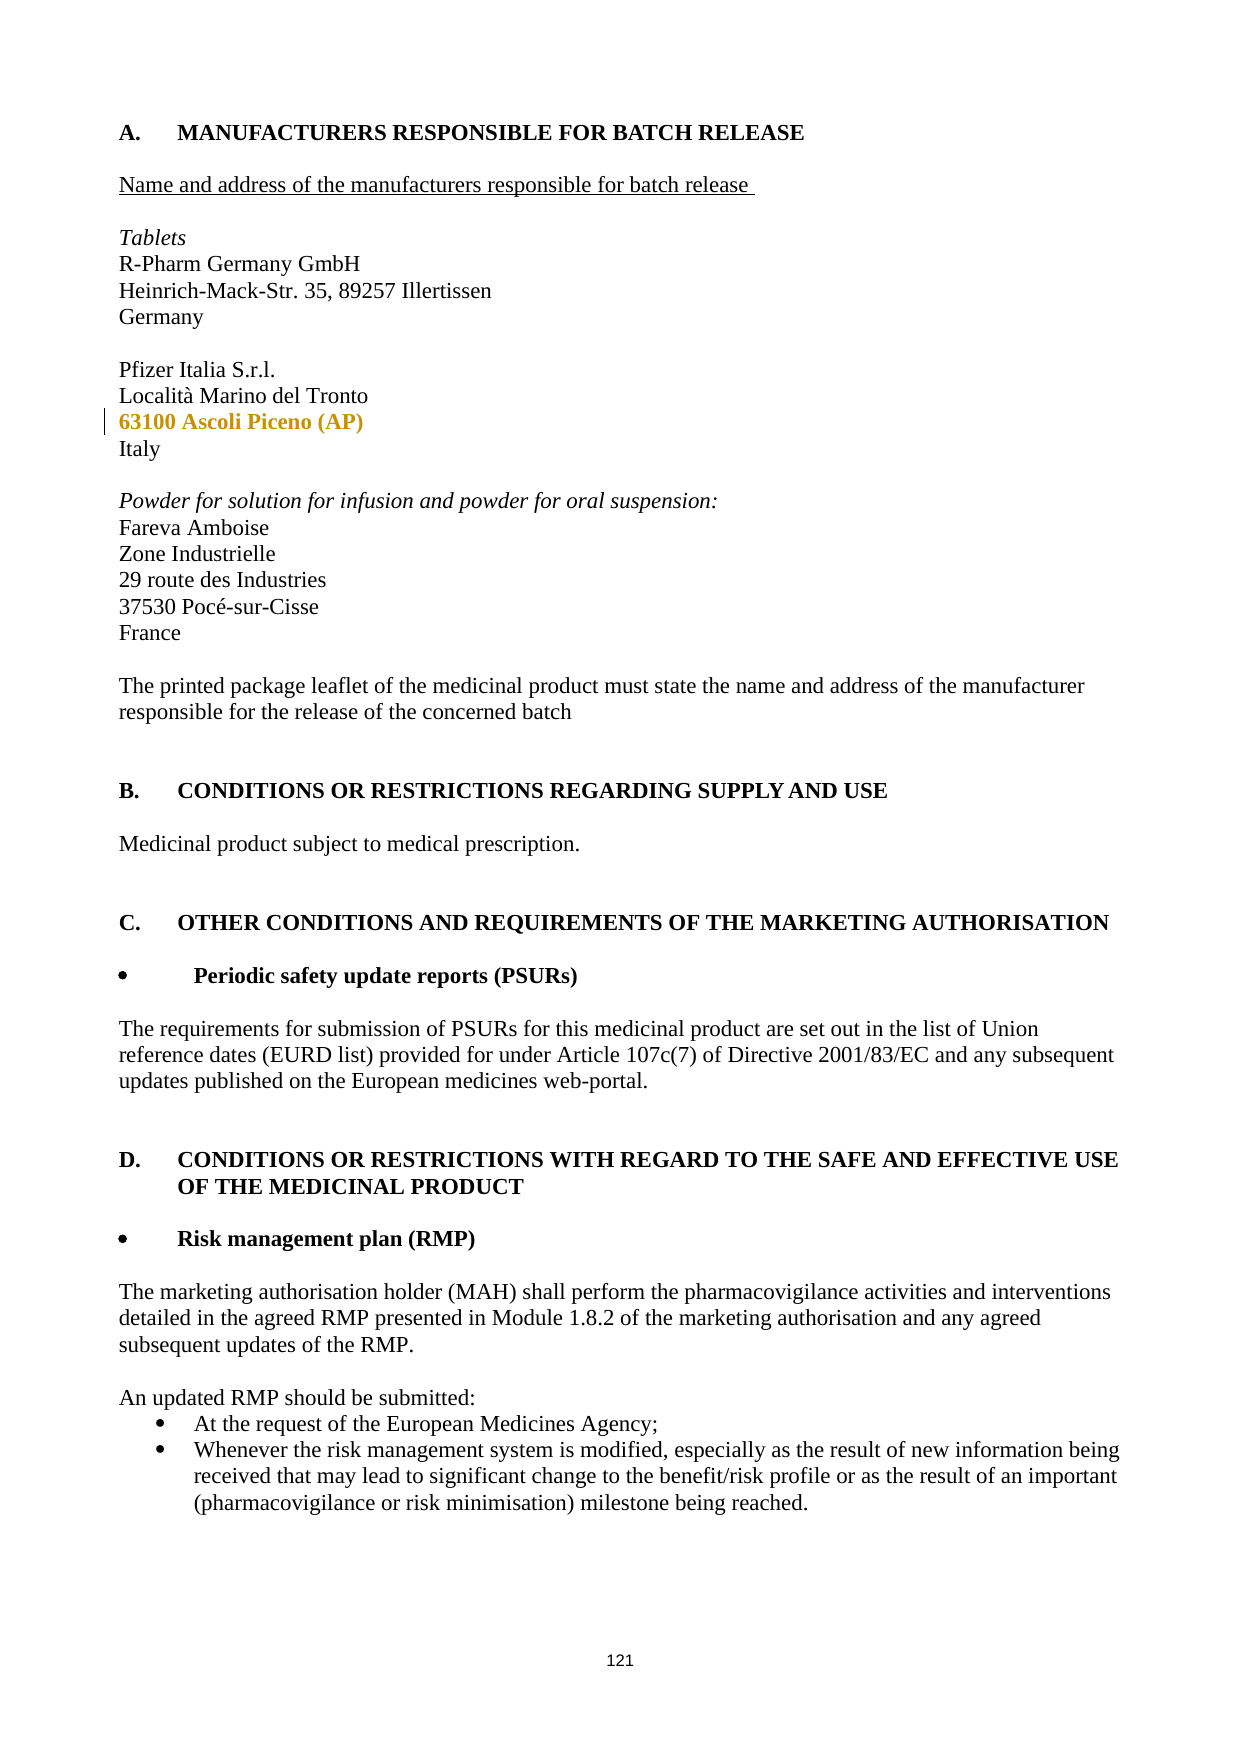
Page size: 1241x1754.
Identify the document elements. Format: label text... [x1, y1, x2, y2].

text Pfizer Italia S.r.l. [118, 356, 1122, 382]
text Tablets [118, 224, 1122, 250]
text C. OTHER CONDITIONS AND REQUIREMENTS OF THE MARKETING AUTHORISATION [118, 909, 1122, 936]
text Italy [118, 435, 1122, 461]
subtitle A. MANUFACTURERS RESPONSIBLE FOR BATCH RELEASE [118, 118, 1122, 145]
text Fareva Amboise Zone Industrielle 29 route des Industries 37530 Pocé-sur-Cisse France [118, 514, 1122, 646]
text The requirements for submission of PSURs for this medicinal product are set out in the list of Union reference dates (EURD list) provided for under Article 107c(7) of Directive 2001/83/EC and any subsequent updates published on the European medicines web-portal. [118, 1014, 1122, 1094]
list Periodic safety update reports (PSURs) [118, 962, 1122, 988]
text 63100 Ascoli Piceno (AP) [118, 408, 1122, 435]
text Medicinal product subject to medical prescription. [118, 830, 1122, 856]
text Powder for solution for infusion and powder for oral suspension: [118, 487, 1122, 514]
text D. CONDITIONS OR RESTRICTIONS WITH REGARD TO THE SAFE AND EFFECTIVE USE OF THE MEDICINAL PRODUCT [118, 1146, 1122, 1199]
text Località Marino del Tronto [118, 382, 1122, 408]
list Risk management plan (RMP) [118, 1225, 1122, 1252]
text Name and address of the manufacturers responsible for batch release [118, 171, 1122, 198]
text The printed package leaflet of the medicinal product must state the name and address of the manufacturer responsible for the release of the concerned batch [118, 672, 1122, 725]
list At the request of the European Medicines Agency; [156, 1410, 1122, 1436]
list Whenever the risk management system is modified, especially as the result of new information being received that may lead to significant change to the benefit/risk profile or as the result of an important (pharmacovigilance or risk minimisation) milestone being reached. [156, 1436, 1122, 1515]
text An updated RMP should be submitted: [118, 1383, 1122, 1410]
subtitle B. CONDITIONS OR RESTRICTIONS REGARDING SUPPLY AND USE [118, 777, 1122, 804]
text R-Pharm Germany GmbH Heinrich-Mack-Str. 35, 89257 Illertissen Germany [118, 250, 1122, 329]
text The marketing authorisation holder (MAH) shall perform the pharmacovigilance activities and interventions detailed in the agreed RMP presented in Module 1.8.2 of the marketing authorisation and any agreed subsequent updates of the RMP. [118, 1278, 1122, 1357]
